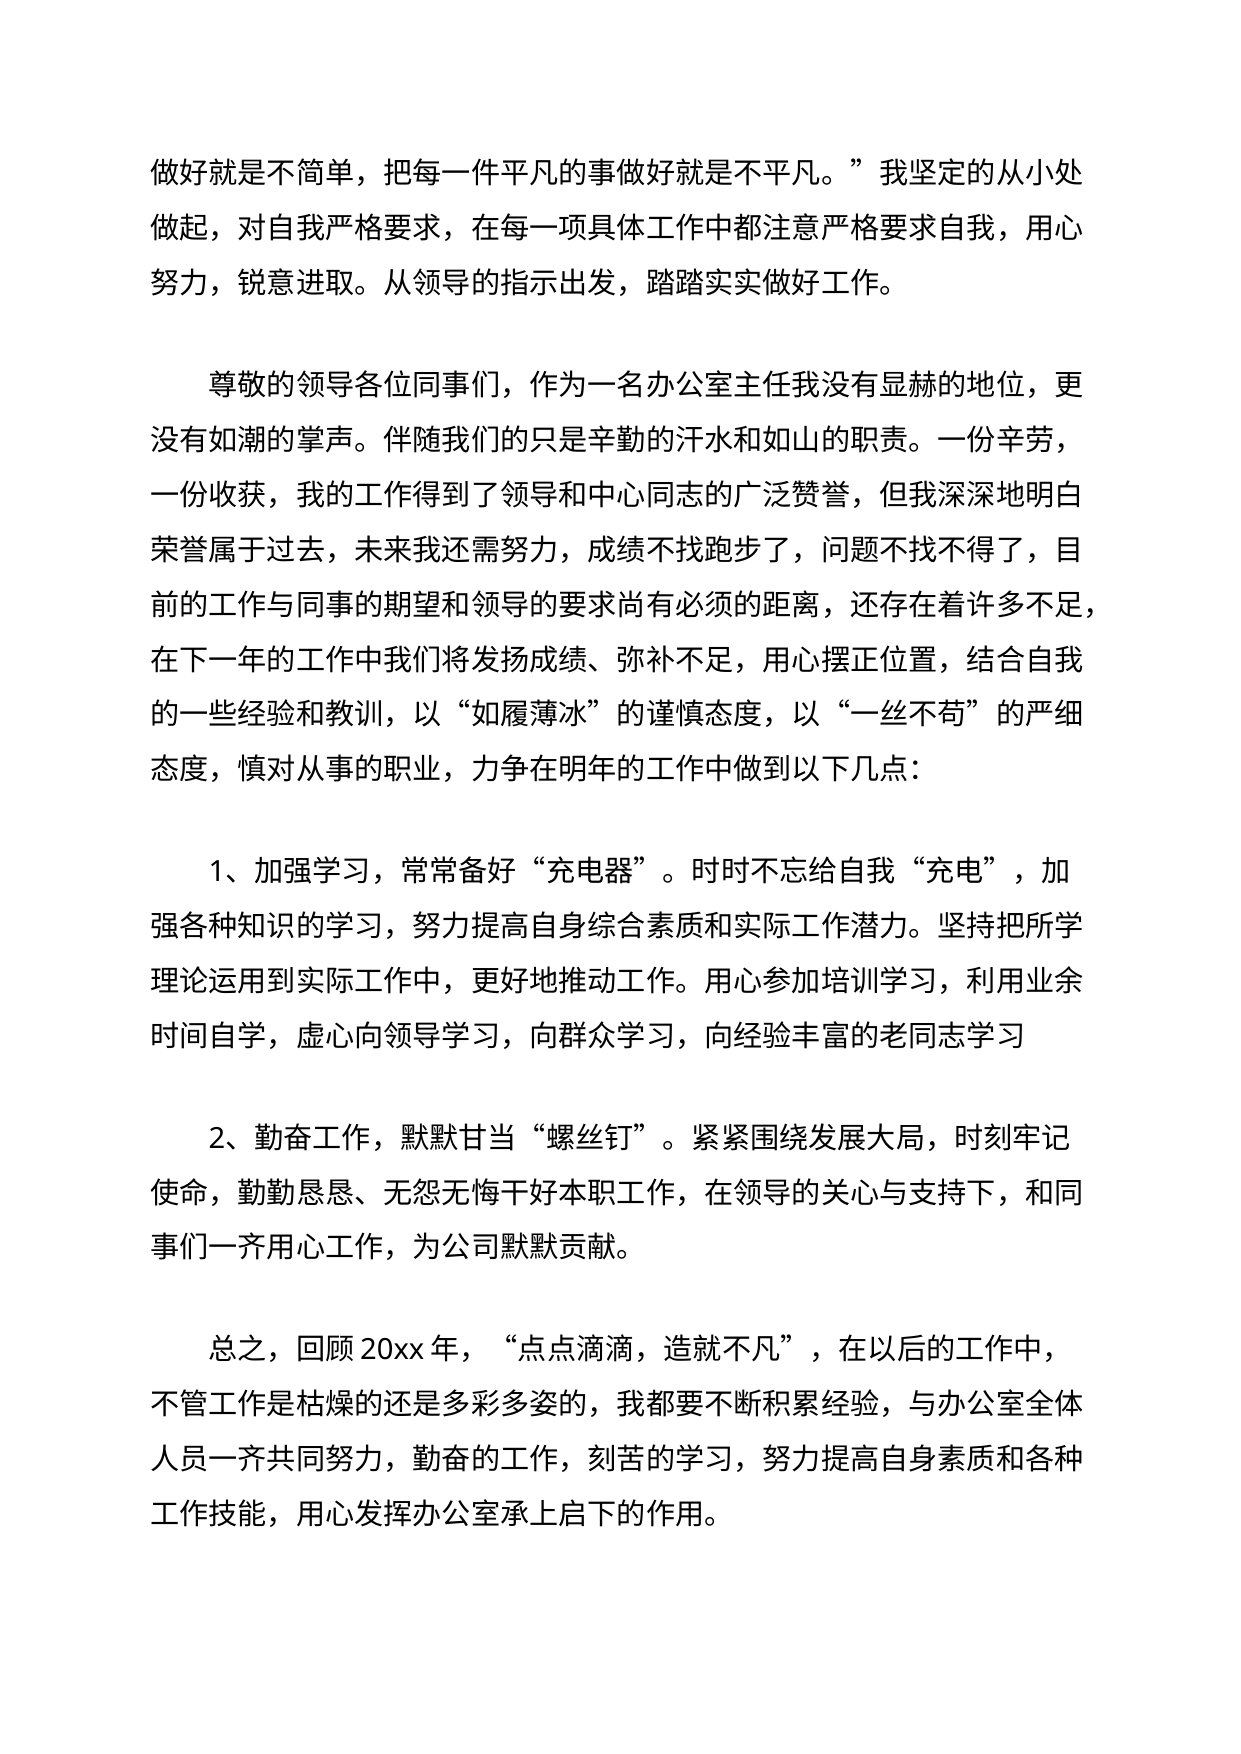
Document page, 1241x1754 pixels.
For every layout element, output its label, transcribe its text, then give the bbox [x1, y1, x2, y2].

text 尊敬的领导各位同事们，作为一名办公室主任我没有显赫的地位，更没有如潮的掌声。伴随我们的只是辛勤的汗水和如山的职责。一份辛劳，一份收获，我的工作得到了领导和中心同志的广泛赞誉，但我深深地明白荣誉属于过去，未来我还需努力，成绩不找跑步了，问题不找不得了，目前的工作与同事的期望和领导的要求尚有必须的距离，还存在着许多不足，在下一年的工作中我们将发扬成绩、弥补不足，用心摆正位置，结合自我的一些经验和教训，以“如履薄冰”的谨慎态度，以“一丝不苟”的严细态度，慎对从事的职业，力争在明年的工作中做到以下几点： [150, 362, 1090, 788]
text 1、加强学习，常常备好“充电器”。时时不忘给自我“充电”，加强各种知识的学习，努力提高自身综合素质和实际工作潜力。坚持把所学理论运用到实际工作中，更好地推动工作。用心参加培训学习，利用业余时间自学，虚心向领导学习，向群众学习，向经验丰富的老同志学习 [150, 848, 1090, 1055]
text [150, 150, 1090, 302]
text 2、勤奋工作，默默甘当“螺丝钉”。紧紧围绕发展大局，时刻牢记使命，勤勤恳恳、无怨无悔干好本职工作，在领导的关心与支持下，和同事们一齐用心工作，为公司默默贡献。 [150, 1114, 1090, 1266]
text 总之，回顾20xx年，“点点滴滴，造就不凡”，在以后的工作中，不管工作是枯燥的还是多彩多姿的，我都要不断积累经验，与办公室全体人员一齐共同努力，勤奋的工作，刻苦的学习，努力提高自身素质和各种工作技能，用心发挥办公室承上启下的作用。 [150, 1326, 1090, 1533]
